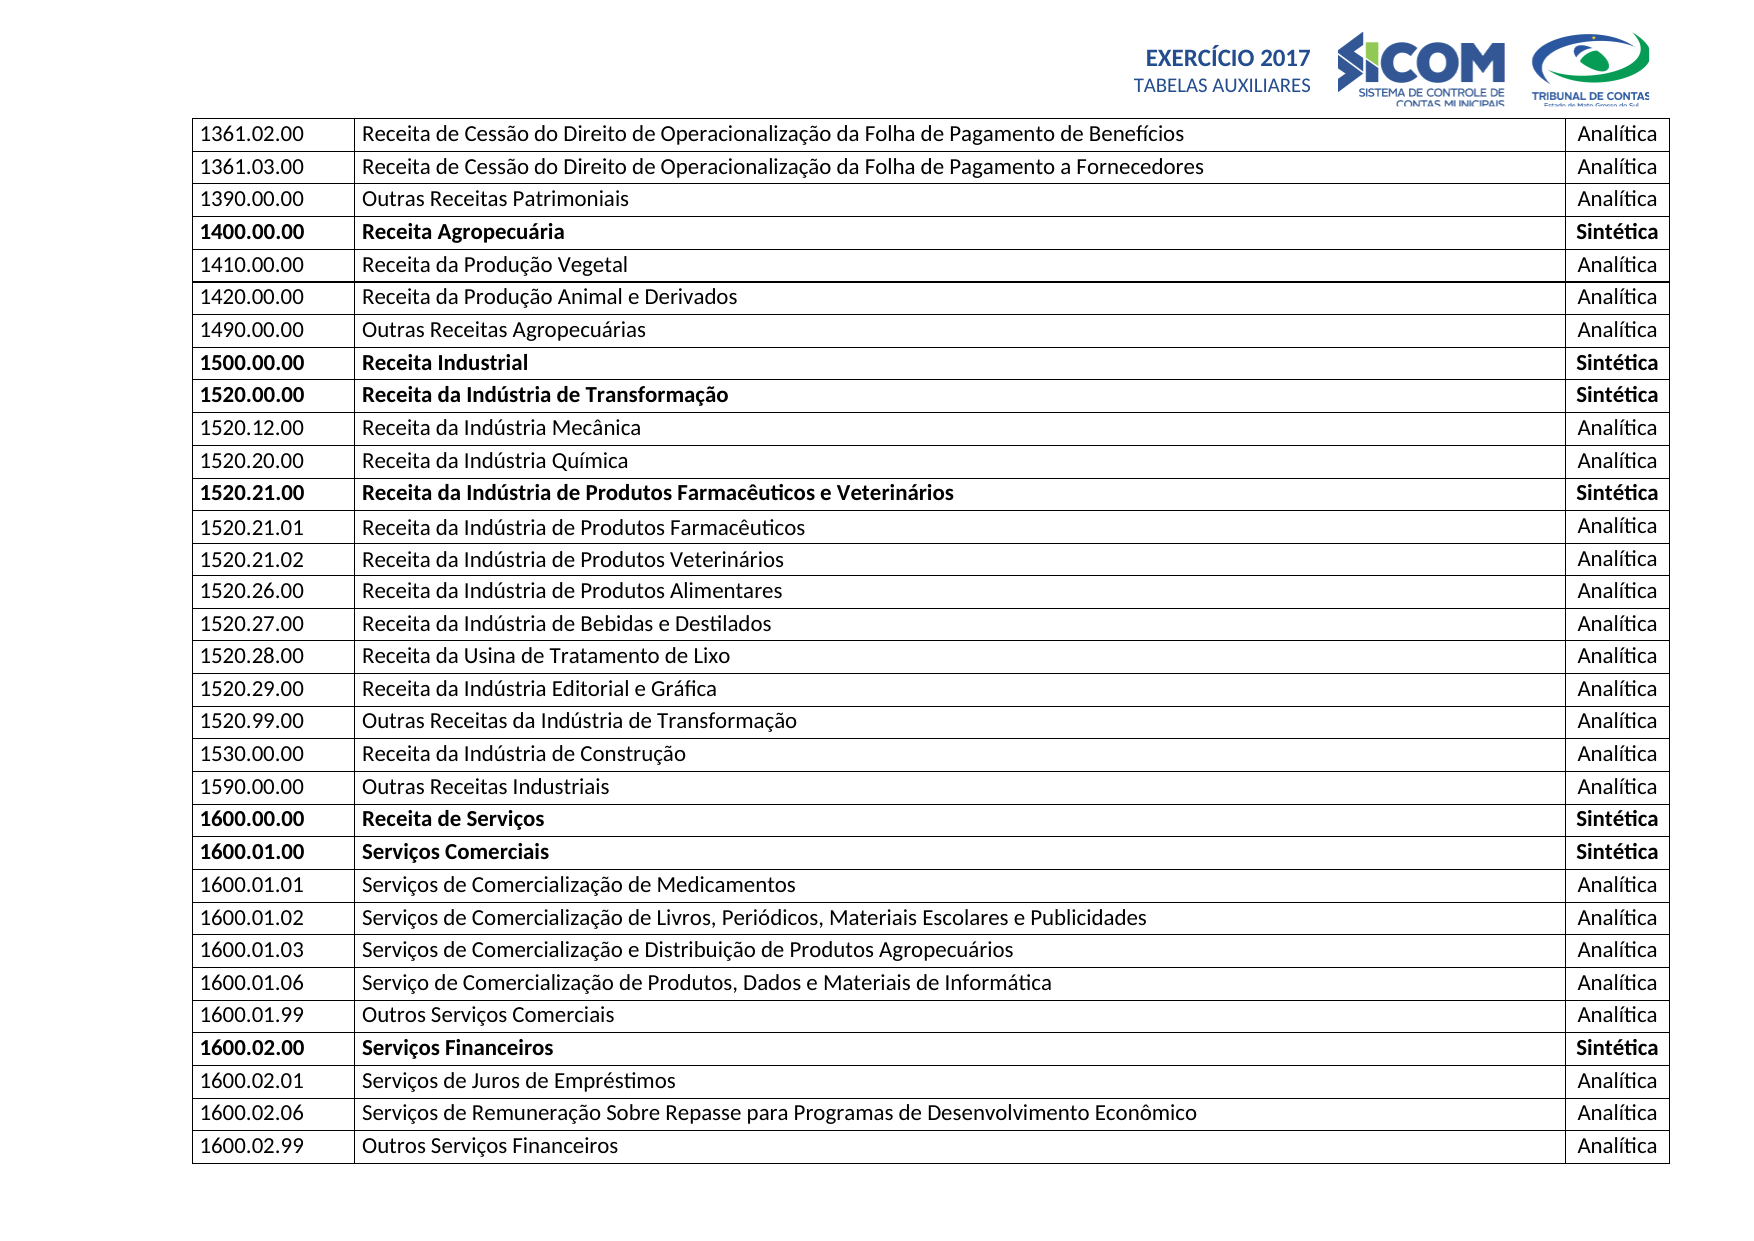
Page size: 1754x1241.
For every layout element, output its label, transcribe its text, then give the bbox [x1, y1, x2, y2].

table_cell Receita Agropecuária [355, 217, 1565, 249]
table_cell Receita da Indústria de Bebidas e Destilados [355, 609, 1565, 640]
table_cell Outras Receitas Patrimoniais [355, 184, 1565, 216]
table_cell Analítica [1566, 283, 1669, 314]
table_cell 1600.01.01 [193, 870, 354, 902]
table_cell 1520.27.00 [193, 609, 354, 640]
table_cell Receita da Produção Animal e Derivados [355, 283, 1565, 314]
table_cell Outras Receitas da Indústria de Transformação [355, 707, 1565, 738]
table_cell Analítica [1566, 576, 1669, 608]
table_cell 1600.01.00 [193, 837, 354, 869]
table_cell Analítica [1566, 707, 1669, 738]
table_cell 1600.02.06 [193, 1099, 354, 1130]
table_cell Outras Receitas Agropecuárias [355, 315, 1565, 347]
table_cell Analítica [1566, 772, 1669, 803]
table_cell Analítica [1566, 1001, 1669, 1032]
table_cell Analítica [1566, 446, 1669, 477]
table_cell Receita de Cessão do Direito de Operacionalização da Folha de Pagamento a Fornecedores [355, 152, 1565, 183]
table_cell Analítica [1566, 544, 1669, 575]
table_cell Receita da Indústria de Transformação [355, 380, 1565, 412]
table_cell 1590.00.00 [193, 772, 354, 803]
table_cell Analítica [1566, 119, 1669, 151]
table_cell 1490.00.00 [193, 315, 354, 347]
table_cell Receita da Produção Vegetal [355, 250, 1565, 281]
table_cell Outros Serviços Comerciais [355, 1001, 1565, 1032]
table_cell Sintética [1566, 1033, 1669, 1065]
table_cell Analítica [1566, 184, 1669, 216]
table_cell Analítica [1566, 968, 1669, 999]
table_cell Sintética [1566, 837, 1669, 869]
table_cell 1500.00.00 [193, 348, 354, 379]
table_cell Serviços Financeiros [355, 1033, 1565, 1065]
table_cell Serviços de Remuneração Sobre Repasse para Programas de Desenvolvimento Econômico [355, 1099, 1565, 1130]
table_cell 1600.01.99 [193, 1001, 354, 1032]
table_cell Sintética [1566, 479, 1669, 510]
table_cell Analítica [1566, 1066, 1669, 1097]
table_cell Serviço de Comercialização de Produtos, Dados e Materiais de Informática [355, 968, 1565, 999]
table_cell 1600.01.02 [193, 903, 354, 934]
table_cell Serviços Comerciais [355, 837, 1565, 869]
table_cell 1520.99.00 [193, 707, 354, 738]
table_cell Receita da Indústria de Produtos Farmacêuticos e Veterinários [355, 479, 1565, 510]
table_cell 1520.20.00 [193, 446, 354, 477]
table_cell 1600.00.00 [193, 805, 354, 836]
table_cell Receita da Indústria Mecânica [355, 413, 1565, 445]
table_cell Serviços de Comercialização de Livros, Periódicos, Materiais Escolares e Publicidades [355, 903, 1565, 934]
table_cell Receita da Usina de Tratamento de Lixo [355, 641, 1565, 673]
table_cell Receita da Indústria de Produtos Veterinários [355, 544, 1565, 575]
table_cell Analítica [1566, 413, 1669, 445]
table_cell 1400.00.00 [193, 217, 354, 249]
table_cell 1410.00.00 [193, 250, 354, 281]
table_cell Receita de Serviços [355, 805, 1565, 836]
table_cell Sintética [1566, 805, 1669, 836]
table_cell 1520.28.00 [193, 641, 354, 673]
table_cell Analítica [1566, 250, 1669, 281]
table_cell Analítica [1566, 511, 1669, 543]
table_cell Sintética [1566, 380, 1669, 412]
table_cell Outros Serviços Financeiros [355, 1131, 1565, 1163]
table_cell Receita da Indústria de Construção [355, 739, 1565, 771]
table_cell 1600.02.01 [193, 1066, 354, 1097]
picture [1336, 31, 1649, 107]
table_cell Receita de Cessão do Direito de Operacionalização da Folha de Pagamento de Benefícios [355, 119, 1565, 151]
table_cell Analítica [1566, 935, 1669, 967]
table_cell Serviços de Comercialização de Medicamentos [355, 870, 1565, 902]
table_cell 1520.00.00 [193, 380, 354, 412]
table_cell 1600.02.99 [193, 1131, 354, 1163]
table_cell 1361.02.00 [193, 119, 354, 151]
table_cell Sintética [1566, 348, 1669, 379]
table_cell 1420.00.00 [193, 283, 354, 314]
table_cell 1520.21.02 [193, 544, 354, 575]
table_cell 1520.12.00 [193, 413, 354, 445]
table_cell Analítica [1566, 739, 1669, 771]
table_cell Outras Receitas Industriais [355, 772, 1565, 803]
table_cell Analítica [1566, 870, 1669, 902]
table_cell Analítica [1566, 1099, 1669, 1130]
table_cell 1520.21.00 [193, 479, 354, 510]
table_cell Analítica [1566, 152, 1669, 183]
table_cell 1390.00.00 [193, 184, 354, 216]
table_cell Receita da Indústria de Produtos Alimentares [355, 576, 1565, 608]
table_cell Receita da Indústria de Produtos Farmacêuticos [355, 511, 1565, 543]
table_cell Analítica [1566, 609, 1669, 640]
table_cell 1520.29.00 [193, 674, 354, 706]
table_cell Sintética [1566, 217, 1669, 249]
table_cell Receita da Indústria Química [355, 446, 1565, 477]
table_cell Serviços de Comercialização e Distribuição de Produtos Agropecuários [355, 935, 1565, 967]
table_cell Analítica [1566, 315, 1669, 347]
table_cell Analítica [1566, 674, 1669, 706]
table_cell Serviços de Juros de Empréstimos [355, 1066, 1565, 1097]
table_cell 1600.02.00 [193, 1033, 354, 1065]
table_cell 1600.01.03 [193, 935, 354, 967]
table_cell 1530.00.00 [193, 739, 354, 771]
table_cell Analítica [1566, 1131, 1669, 1163]
table_cell Receita da Indústria Editorial e Gráfica [355, 674, 1565, 706]
table_cell 1520.26.00 [193, 576, 354, 608]
table_cell 1600.01.06 [193, 968, 354, 999]
table_cell 1520.21.01 [193, 511, 354, 543]
table_cell 1361.03.00 [193, 152, 354, 183]
table_cell Analítica [1566, 641, 1669, 673]
table_cell Receita Industrial [355, 348, 1565, 379]
table_cell Analítica [1566, 903, 1669, 934]
